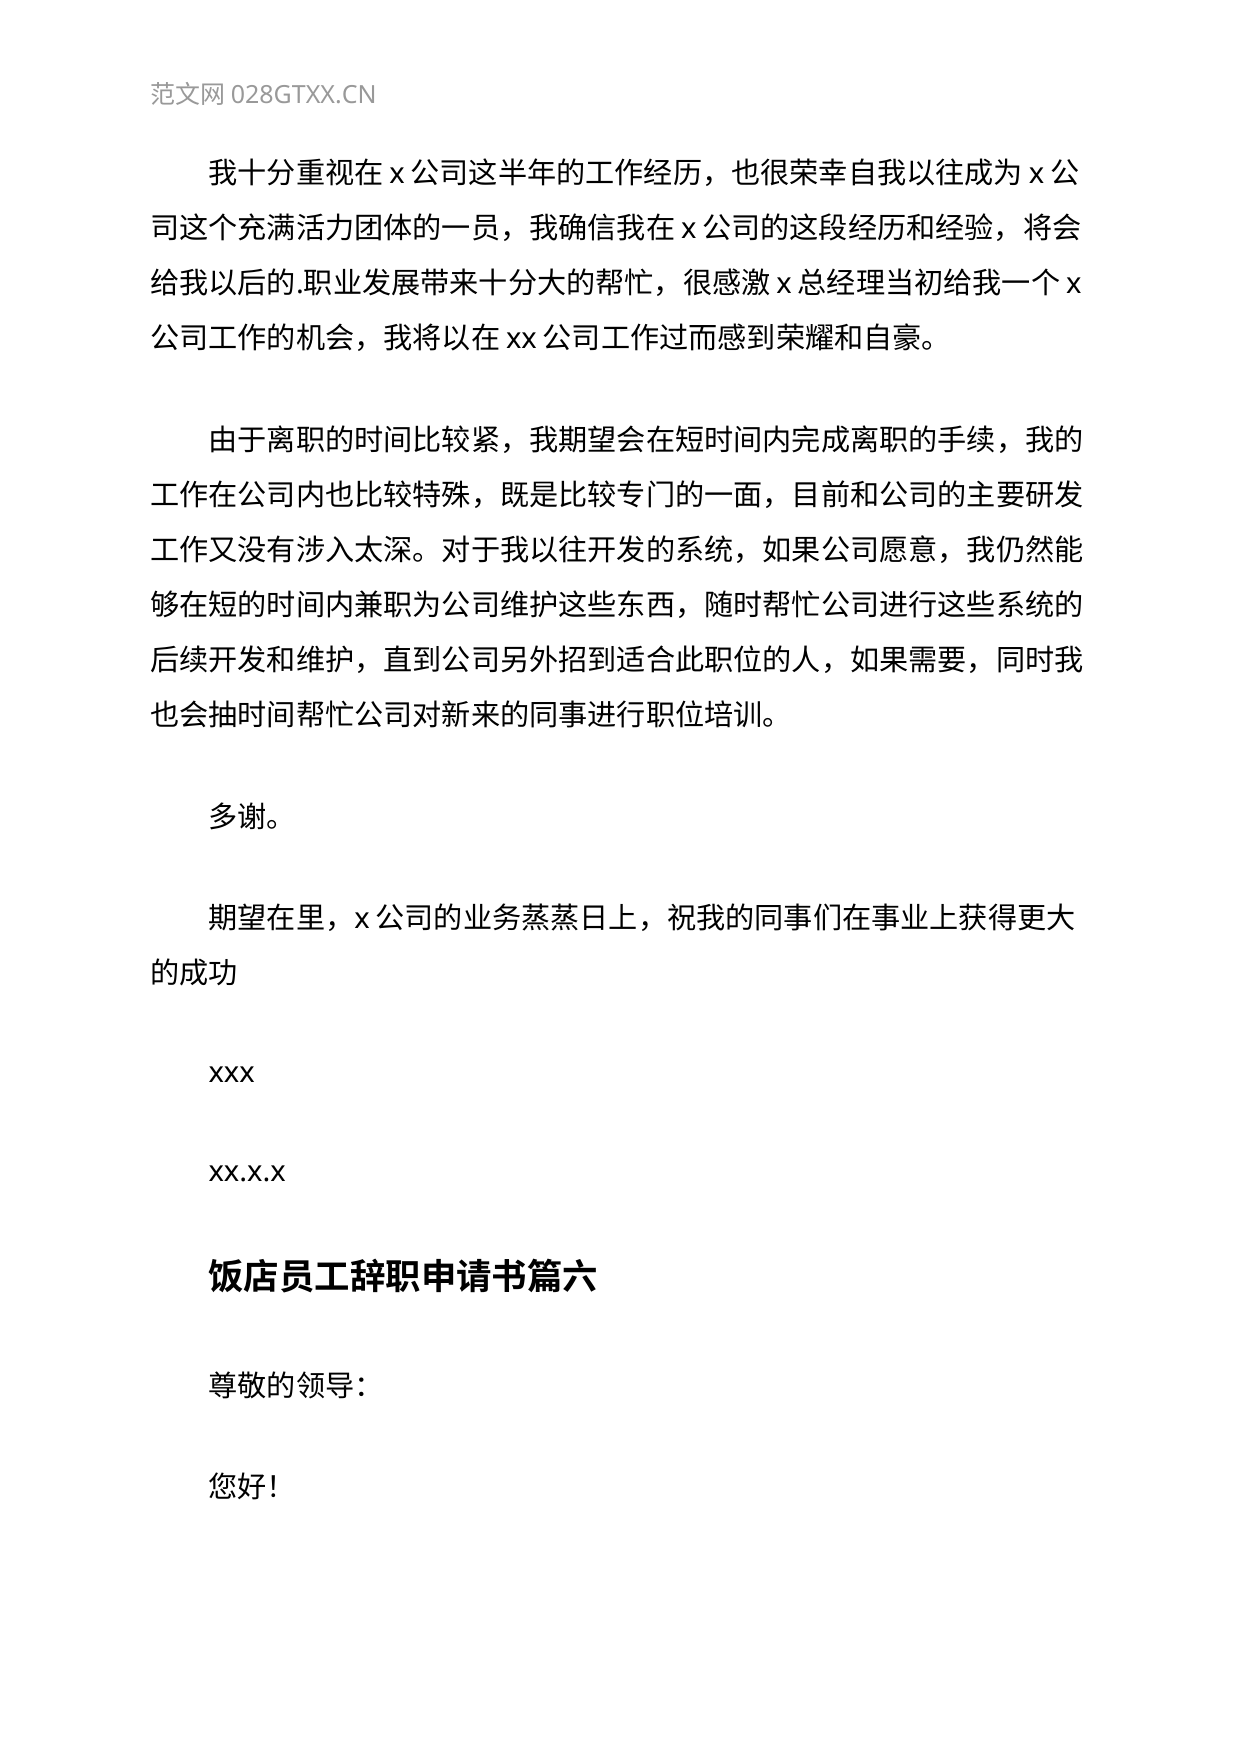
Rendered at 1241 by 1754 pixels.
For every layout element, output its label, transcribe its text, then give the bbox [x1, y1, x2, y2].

text 期望在里，x公司的业务蒸蒸日上，祝我的同事们在事业上获得更大的成功 [150, 895, 1090, 992]
text 您好！ [150, 1464, 1090, 1506]
text 由于离职的时间比较紧，我期望会在短时间内完成离职的手续，我的工作在公司内也比较特殊，既是比较专门的一面，目前和公司的主要研发工作又没有涉入太深。对于我以往开发的系统，如果公司愿意，我仍然能够在短的时间内兼职为公司维护这些东西，随时帮忙公司进行这些系统的后续开发和维护，直到公司另外招到适合此职位的人，如果需要，同时我也会抽时间帮忙公司对新来的同事进行职位培训。 [150, 417, 1090, 734]
text 尊敬的领导： [150, 1362, 1090, 1404]
text 我十分重视在x公司这半年的工作经历，也很荣幸自我以往成为x公司这个充满活力团体的一员，我确信我在x公司的这段经历和经验，将会给我以后的.职业发展带来十分大的帮忙，很感激x总经理当初给我一个x公司工作的机会，我将以在xx公司工作过而感到荣耀和自豪。 [150, 150, 1090, 357]
text xxx [150, 1052, 1090, 1091]
text xx.x.x [150, 1150, 1090, 1190]
text 饭店员工辞职申请书篇六 [150, 1249, 1090, 1300]
text 多谢。 [150, 793, 1090, 836]
